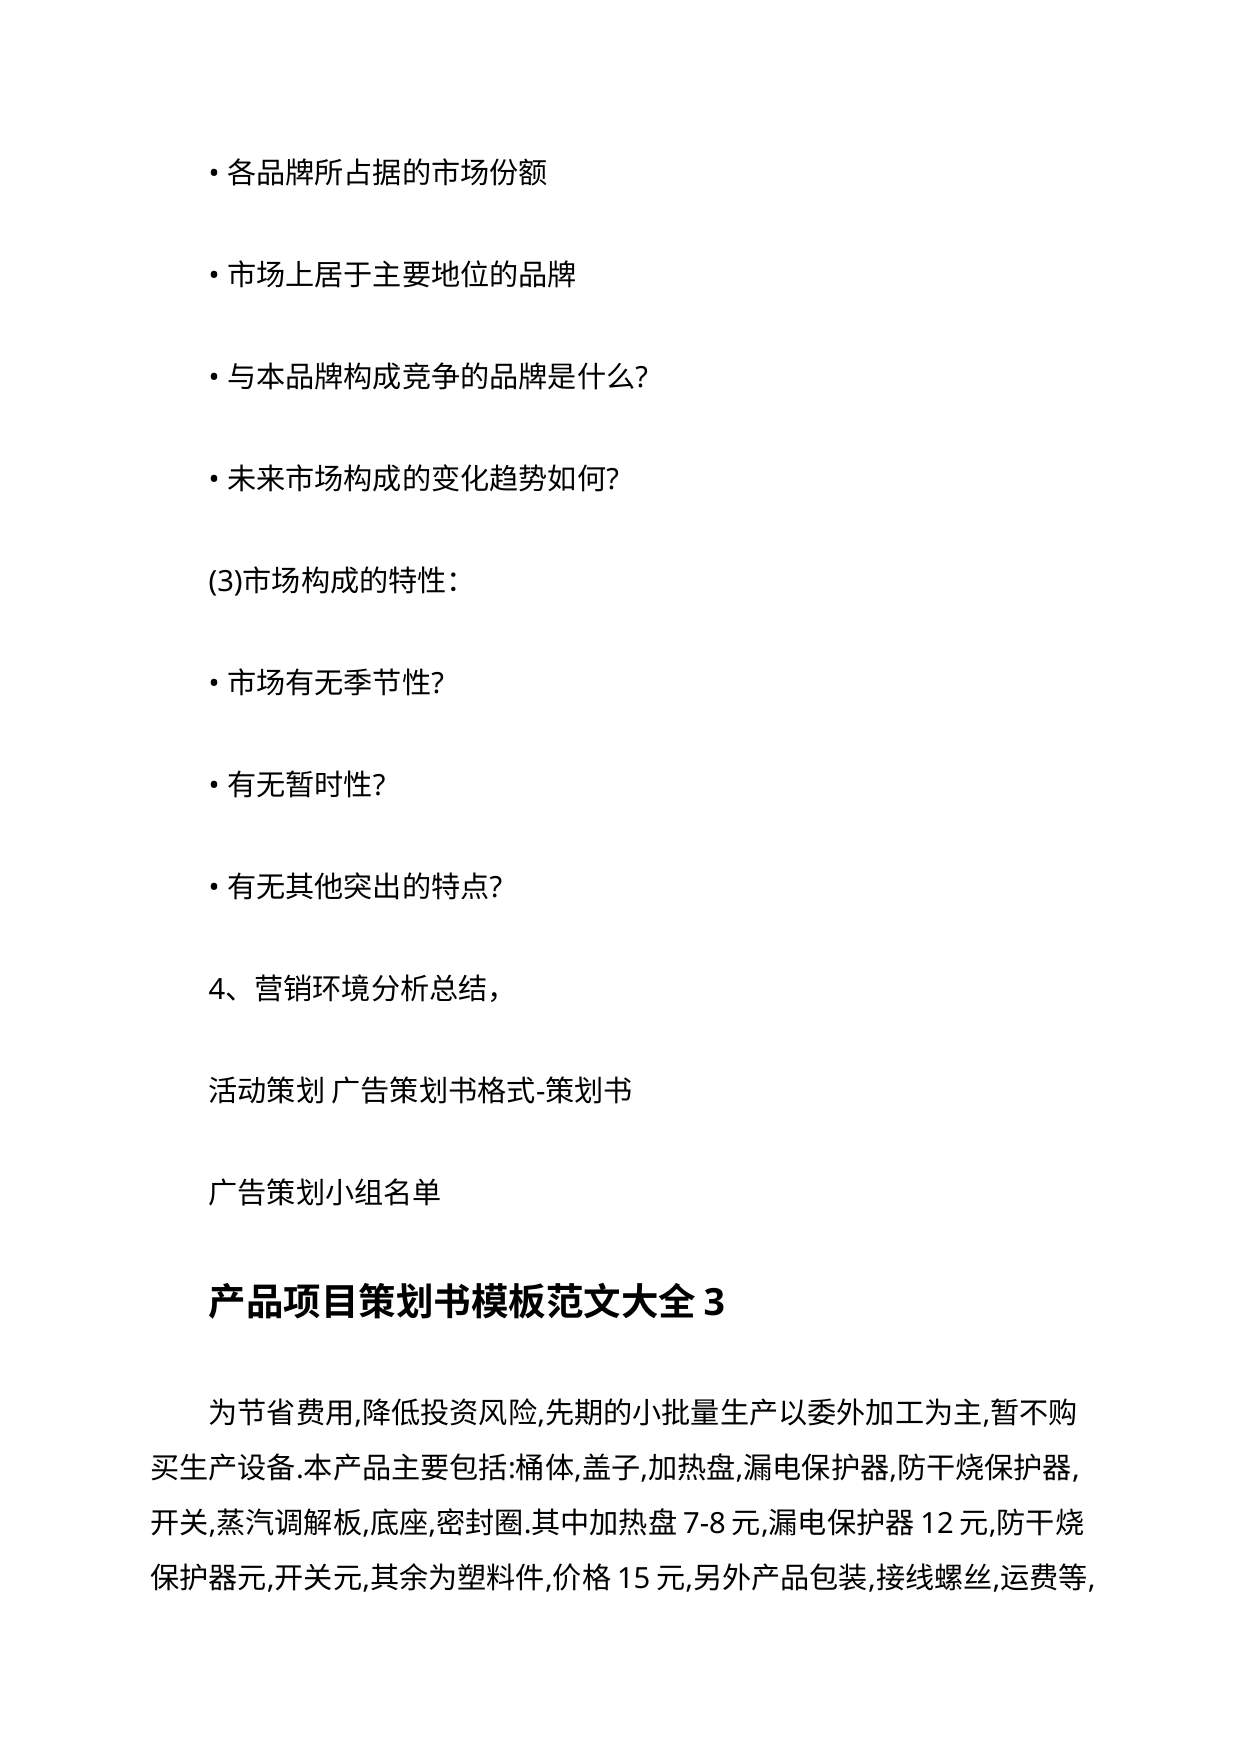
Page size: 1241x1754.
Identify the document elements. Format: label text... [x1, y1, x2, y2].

text • 市场上居于主要地位的品牌 [150, 252, 1090, 294]
text (3)市场构成的特性： [150, 558, 1090, 600]
text • 各品牌所占据的市场份额 [150, 150, 1090, 192]
text 活动策划 广告策划书格式-策划书 [150, 1068, 1090, 1110]
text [150, 1389, 1090, 1597]
text • 市场有无季节性? [150, 660, 1090, 702]
text • 有无其他突出的特点? [150, 864, 1090, 906]
text 产品项目策划书模板范文大全3 [150, 1272, 1090, 1326]
text • 有无暂时性? [150, 762, 1090, 804]
text • 未来市场构成的变化趋势如何? [150, 456, 1090, 498]
text • 与本品牌构成竞争的品牌是什么? [150, 354, 1090, 396]
text 4、营销环境分析总结， [150, 966, 1090, 1008]
text 广告策划小组名单 [150, 1170, 1090, 1212]
